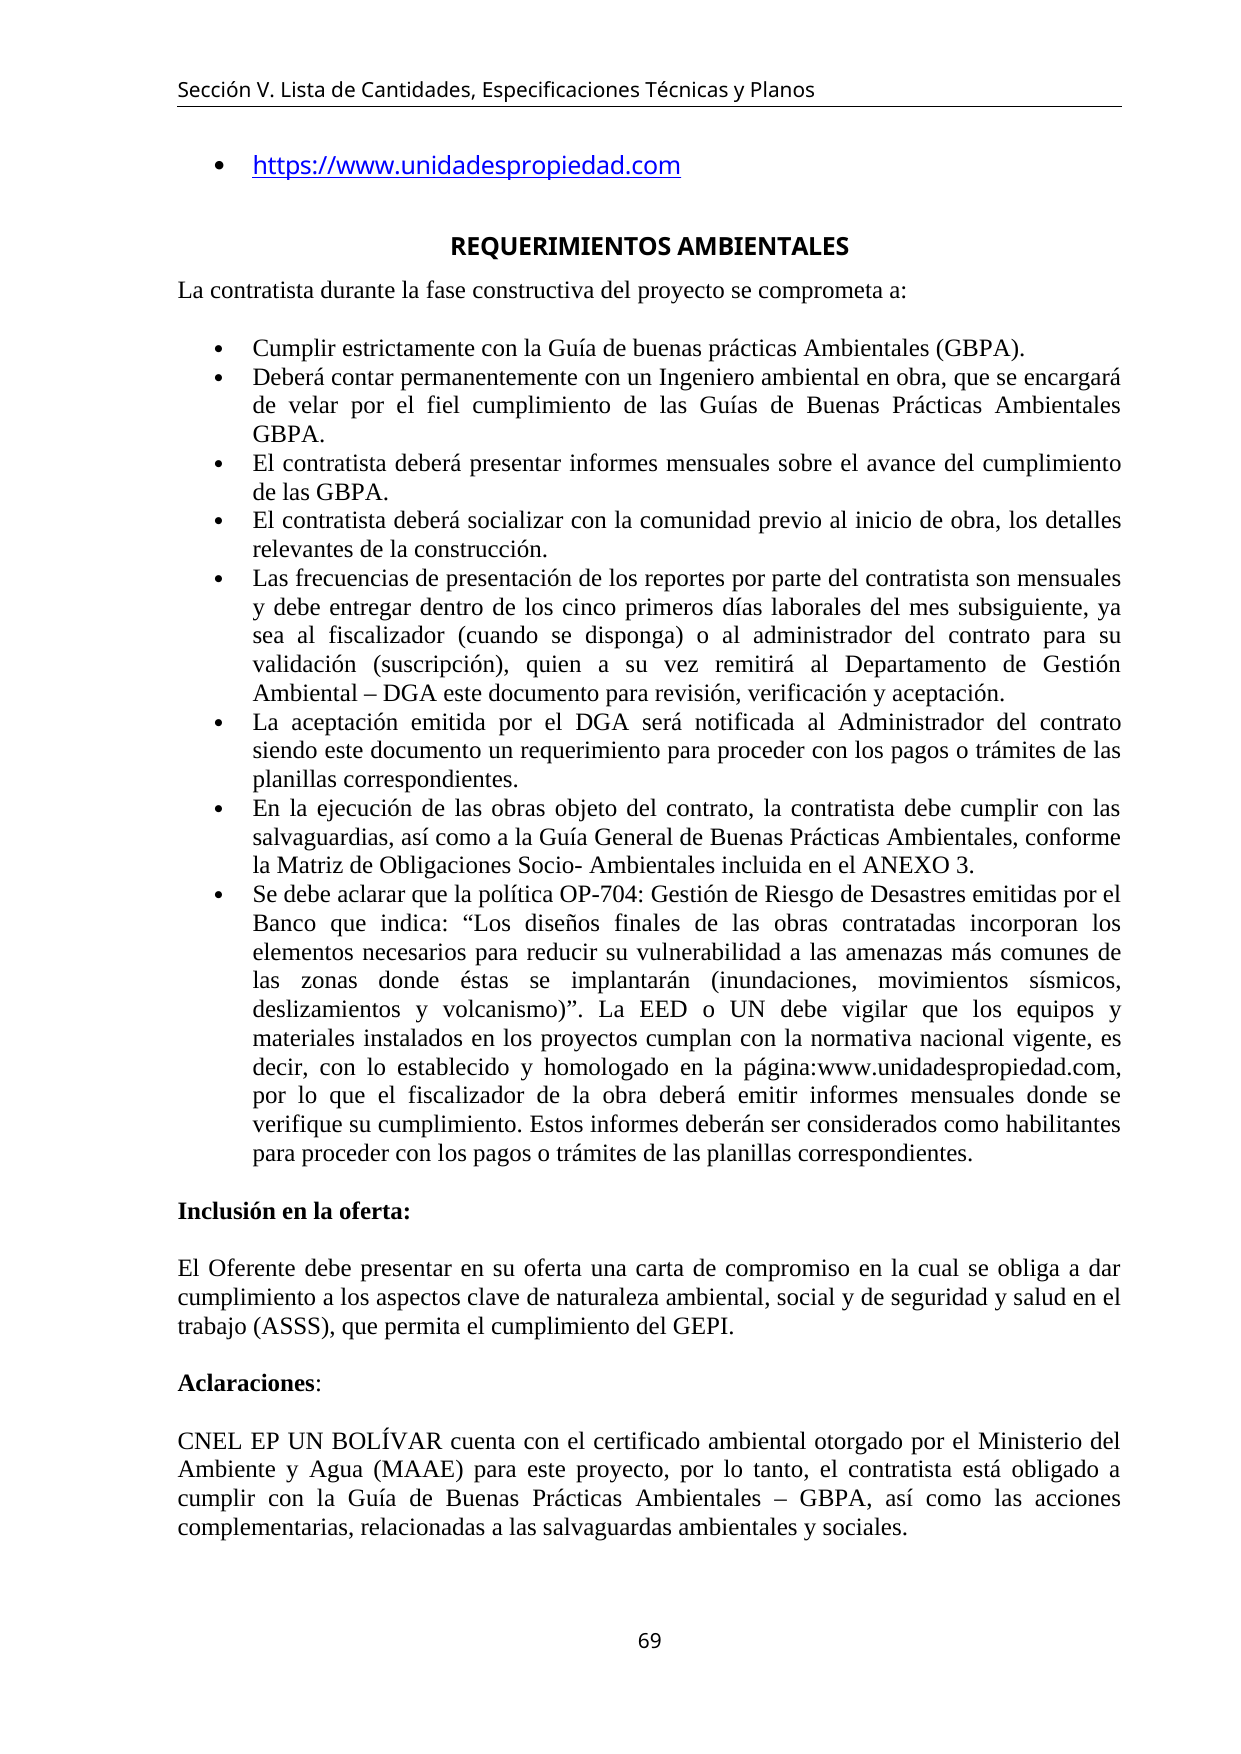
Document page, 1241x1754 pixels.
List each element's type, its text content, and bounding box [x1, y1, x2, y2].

list El contratista deberá socializar con la comunidad previo al inicio de obra, los detalles relevantes de la construcción. [215, 505, 1122, 563]
list https://www.unidadespropiedad.com [215, 148, 1122, 182]
list Las frecuencias de presentación de los reportes por parte del contratista son mensuales y debe entregar dentro de los cinco primeros días laborales del mes subsiguiente, ya sea al fiscalizador (cuando se disponga) o al administrador del contrato para su validación (suscripción), quien a su vez remitirá al Departamento de Gestión Ambiental – DGA este documento para revisión, verificación y aceptación. [215, 563, 1122, 707]
text CNEL EP UN BOLÍVAR cuenta con el certificado ambiental otorgado por el Ministerio del Ambiente y Agua (MAAE) para este proyecto, por lo tanto, el contratista está obligado a cumplir con la Guía de Buenas Prácticas Ambientales – GBPA, así como las acciones complementarias, relacionadas a las salvaguardas ambientales y sociales. [177, 1426, 1122, 1541]
list En la ejecución de las obras objeto del contrato, la contratista debe cumplir con las salvaguardias, así como a la Guía General de Buenas Prácticas Ambientales, conforme la Matriz de Obligaciones Socio- Ambientales incluida en el ANEXO 3. [215, 793, 1122, 879]
text La contratista durante la fase constructiva del proyecto se comprometa a: [177, 275, 1122, 304]
text REQUERIMIENTOS AMBIENTALES [177, 228, 1122, 262]
list El contratista deberá presentar informes mensuales sobre el avance del cumplimiento de las GBPA. [215, 448, 1122, 505]
text El Oferente debe presentar en su oferta una carta de compromiso en la cual se obliga a dar cumplimiento a los aspectos clave de naturaleza ambiental, social y de seguridad y salud en el trabajo (ASSS), que permita el cumplimiento del GEPI. [177, 1253, 1122, 1339]
list La aceptación emitida por el DGA será notificada al Administrador del contrato siendo este documento un requerimiento para proceder con los pagos o trámites de las planillas correspondientes. [215, 707, 1122, 793]
list Se debe aclarar que la política OP-704: Gestión de Riesgo de Desastres emitidas por el Banco que indica: “Los diseños finales de las obras contratadas incorporan los elementos necesarios para reducir su vulnerabilidad a las amenazas más comunes de las zonas donde éstas se implantarán (inundaciones, movimientos sísmicos, deslizamientos y volcanismo)”. La EED o UN debe vigilar que los equipos y materiales instalados en los proyectos cumplan con la normativa nacional vigente, es decir, con lo establecido y homologado en la página:www.unidadespropiedad.com, por lo que el fiscalizador de la obra deberá emitir informes mensuales donde se verifique su cumplimiento. Estos informes deberán ser considerados como habilitantes para proceder con los pagos o trámites de las planillas correspondientes. [215, 879, 1122, 1167]
text Aclaraciones: [177, 1368, 1122, 1397]
list Cumplir estrictamente con la Guía de buenas prácticas Ambientales (GBPA). [215, 333, 1122, 362]
list Deberá contar permanentemente con un Ingeniero ambiental en obra, que se encargará de velar por el fiel cumplimiento de las Guías de Buenas Prácticas Ambientales GBPA. [215, 362, 1122, 448]
text Inclusión en la oferta: [177, 1196, 1122, 1224]
